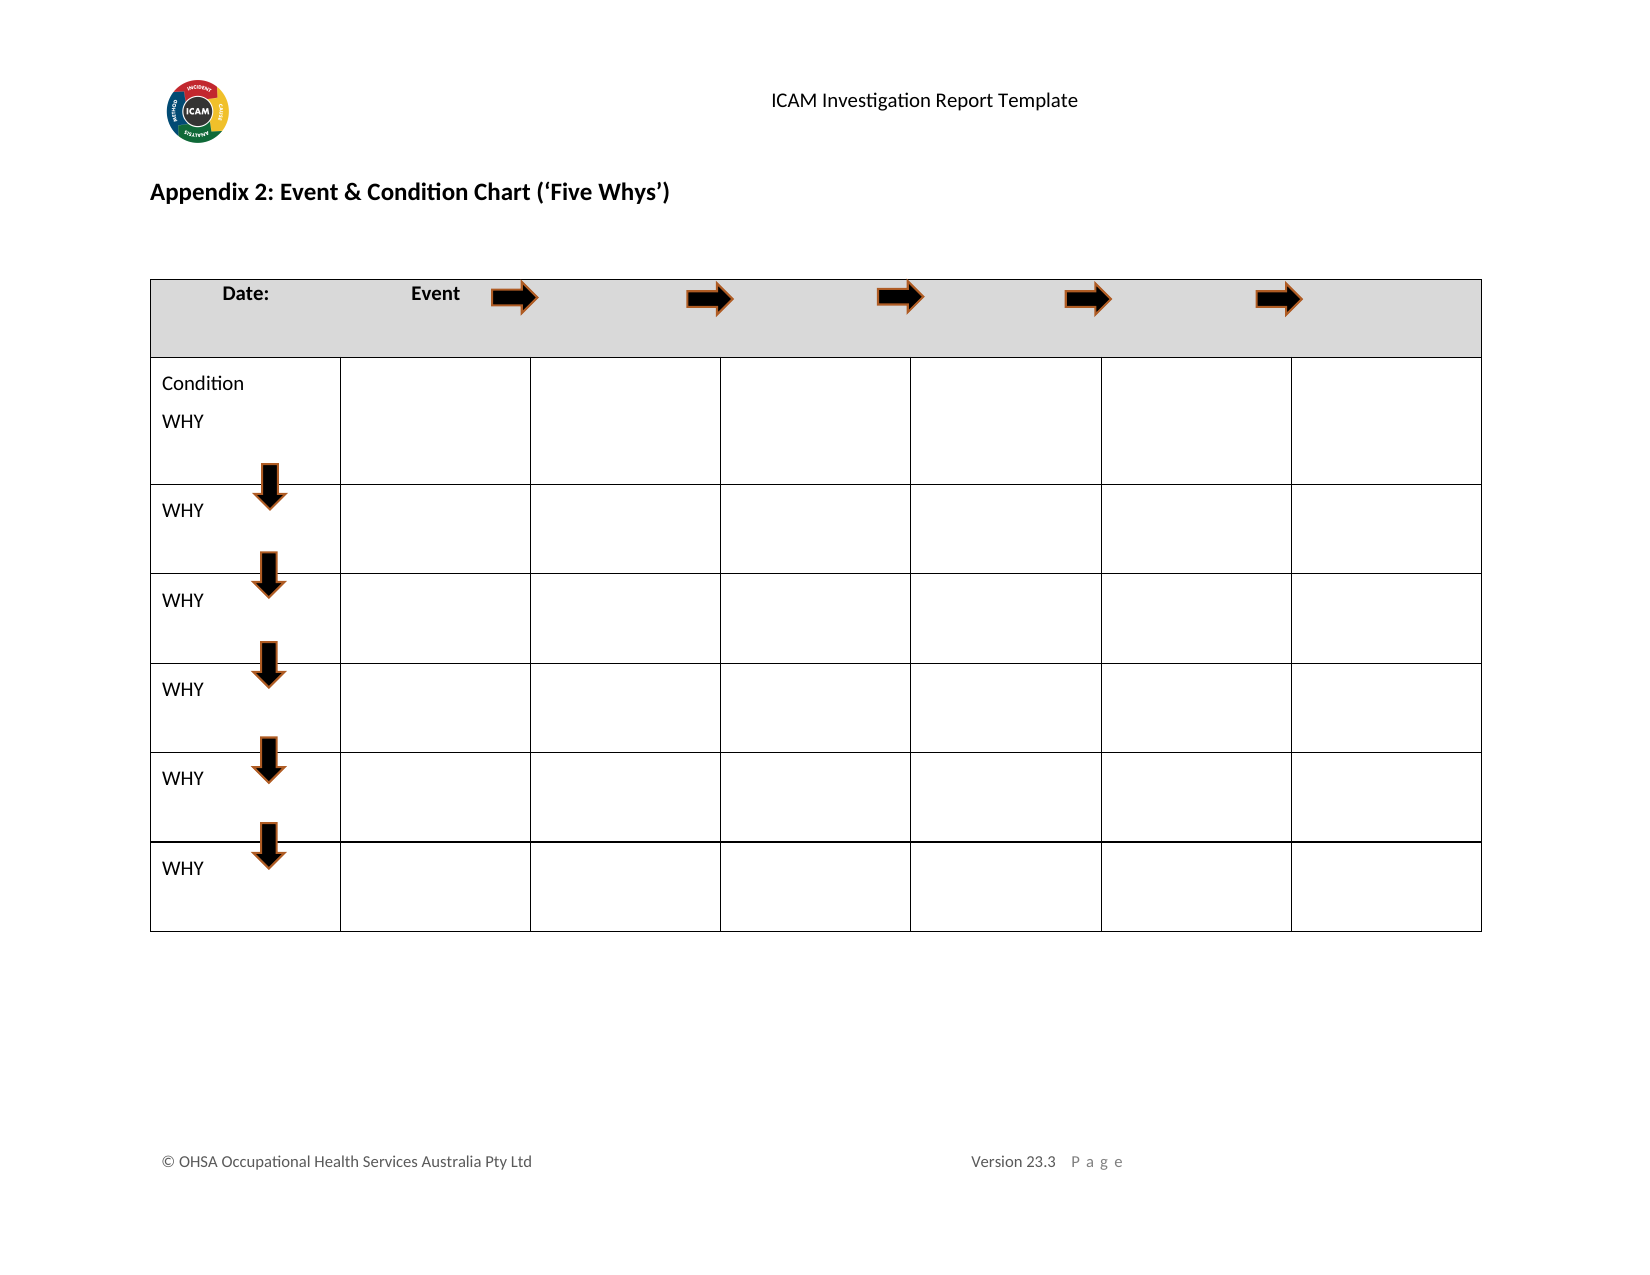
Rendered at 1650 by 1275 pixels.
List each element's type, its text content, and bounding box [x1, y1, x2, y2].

table_header Date: [151, 280, 341, 357]
table_cell [721, 664, 910, 752]
table_cell [1102, 485, 1291, 573]
table_cell [721, 574, 910, 663]
table_cell [721, 358, 910, 484]
table_cell [531, 485, 720, 573]
table_header Event [341, 280, 531, 357]
table_cell [1292, 574, 1481, 663]
table_cell [911, 843, 1101, 931]
table_cell WHY [151, 664, 340, 752]
table_cell [341, 843, 530, 931]
table_cell [531, 753, 720, 841]
table_header [1291, 280, 1481, 357]
table_cell [341, 753, 530, 841]
table_cell [341, 485, 530, 573]
table_cell [1292, 843, 1481, 931]
table_cell [721, 485, 910, 573]
table_cell [531, 664, 720, 752]
table_cell [721, 753, 910, 841]
table_header [721, 280, 911, 357]
table_cell [1292, 485, 1481, 573]
table_cell [341, 574, 530, 663]
table_cell [911, 753, 1101, 841]
table_cell [341, 358, 530, 484]
table_cell WHY [151, 843, 340, 931]
table_cell WHY [151, 485, 340, 573]
table_cell WHY [151, 753, 340, 841]
table_cell [721, 843, 910, 931]
table_cell [531, 358, 720, 484]
table_cell [1102, 753, 1291, 841]
table_cell Condition WHY [151, 358, 340, 484]
table_cell [1292, 664, 1481, 752]
table_cell [1102, 358, 1291, 484]
picture [161, 75, 235, 149]
table_cell [531, 843, 720, 931]
table_cell [341, 664, 530, 752]
table_cell [1102, 843, 1291, 931]
table_cell [911, 358, 1101, 484]
table_cell [1292, 358, 1481, 484]
table_cell [1102, 664, 1291, 752]
table_cell [1292, 753, 1481, 841]
table_cell [911, 664, 1101, 752]
table_cell [531, 574, 720, 663]
table_cell [1102, 574, 1291, 663]
table_header [1101, 280, 1291, 357]
table_header [531, 280, 721, 357]
subtitle Appendix 2: Event & Condition Chart (‘Five Whys’) [150, 176, 1500, 207]
table_cell WHY [151, 574, 340, 663]
table_cell [911, 574, 1101, 663]
table_header [911, 280, 1101, 357]
table_cell [911, 485, 1101, 573]
